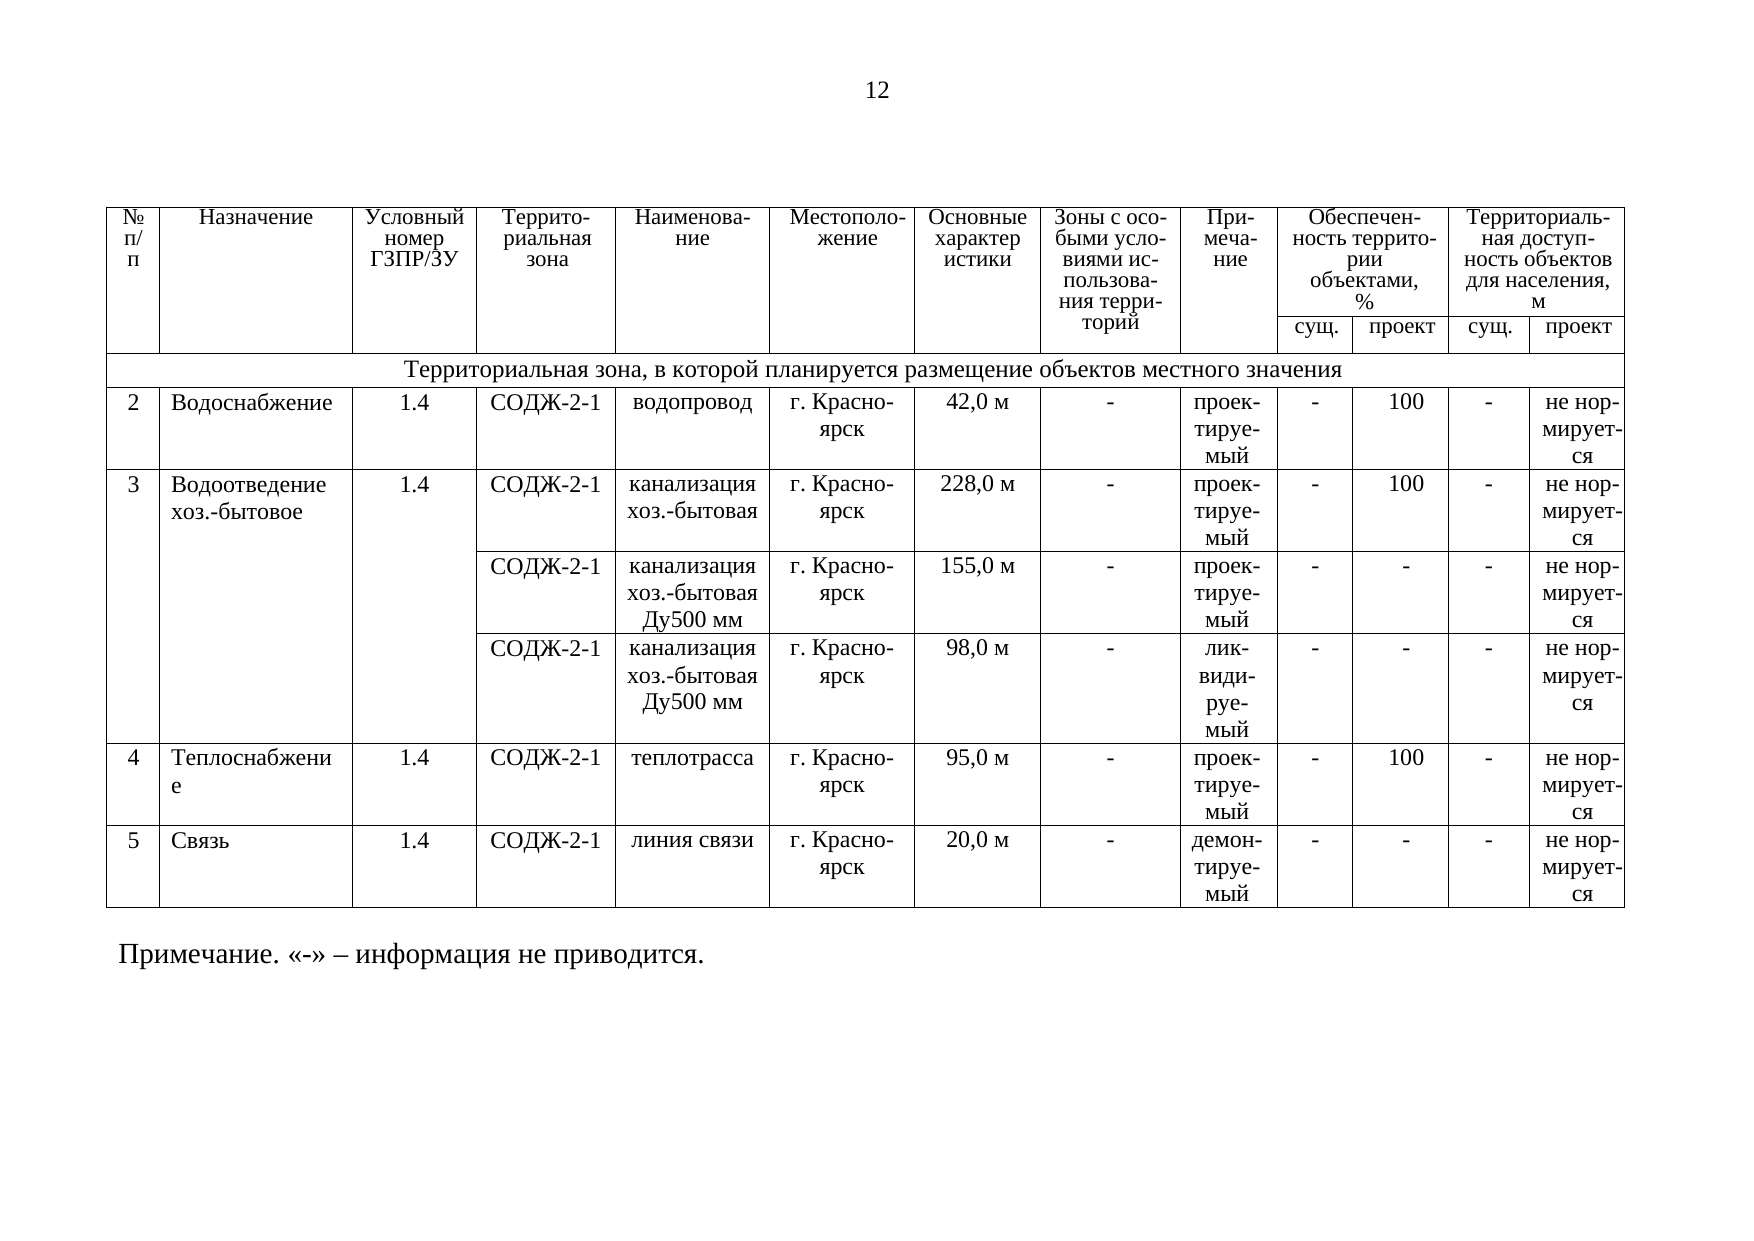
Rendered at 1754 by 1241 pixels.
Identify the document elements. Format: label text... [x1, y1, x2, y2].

table_cell 100 [1353, 470, 1448, 551]
text Примечание. «-» – информация не приводится. [118, 937, 1636, 970]
table_cell линия связи [616, 826, 769, 907]
table_header Территориальная зона [477, 208, 615, 353]
table_cell г. Красноярск [770, 744, 914, 824]
table_cell - [1041, 826, 1180, 907]
table_cell - [1449, 552, 1529, 633]
table_cell проектируемый [1181, 744, 1277, 824]
table_cell - [1278, 826, 1352, 907]
table_cell 95,0 м [915, 744, 1040, 824]
table_cell - [1353, 634, 1448, 742]
table_cell проект [1530, 317, 1624, 353]
table_cell 3 [107, 470, 159, 742]
table_cell г. Красноярск [770, 552, 914, 633]
table_header Обеспеченность территории объектами, % [1278, 208, 1448, 316]
table_header Территориальная доступность объектов для населения, м [1449, 208, 1624, 316]
table_cell СОДЖ-2-1 [477, 826, 615, 907]
table_cell Территориальная зона, в которой планируется размещение объектов местного значения [107, 354, 1624, 387]
table_cell - [1278, 744, 1352, 824]
table_cell 98,0 м [915, 634, 1040, 742]
table_cell - [1278, 552, 1352, 633]
table_header Назначение [160, 208, 352, 353]
table_cell 5 [107, 826, 159, 907]
table_cell проектируемый [1181, 470, 1277, 551]
table_cell СОДЖ-2-1 [477, 388, 615, 469]
table_cell 2 [107, 388, 159, 469]
table_cell - [1353, 826, 1448, 907]
table_cell - [1278, 388, 1352, 469]
table_cell - [1041, 552, 1180, 633]
table_header Основные характеристики [915, 208, 1040, 353]
table_cell сущ. [1278, 317, 1352, 353]
table_cell 100 [1353, 744, 1448, 824]
table_cell - [1041, 744, 1180, 824]
table_cell не нормируется [1530, 552, 1624, 633]
table_cell - [1041, 634, 1180, 742]
table_cell теплотрасса [616, 744, 769, 824]
table_cell 155,0 м [915, 552, 1040, 633]
table_cell 228,0 м [915, 470, 1040, 551]
table_cell Теплоснабжение [160, 744, 352, 824]
table_cell 1.4 [353, 470, 476, 742]
table_cell водопровод [616, 388, 769, 469]
table_cell 1.4 [353, 744, 476, 824]
table_cell г. Красноярск [770, 388, 914, 469]
table_header Зоны с особыми условиями использования территорий [1041, 208, 1180, 353]
table_cell Водоснабжение [160, 388, 352, 469]
table_cell г. Красноярск [770, 634, 914, 742]
table_header Примечание [1181, 208, 1277, 353]
table_cell 42,0 м [915, 388, 1040, 469]
table_cell 100 [1353, 388, 1448, 469]
table_cell Водоотведение хоз.-бытовое [160, 470, 352, 742]
table_cell г. Красноярск [770, 470, 914, 551]
table_cell СОДЖ-2-1 [477, 470, 615, 551]
table_cell канализация хоз.-бытовая Ду500 мм [616, 552, 769, 633]
table_header Местоположение [770, 208, 914, 353]
table_cell проектируемый [1181, 552, 1277, 633]
table_cell г. Красноярск [770, 826, 914, 907]
table_cell - [1353, 552, 1448, 633]
table_cell ликвидируемый [1181, 634, 1277, 742]
table_cell проект [1353, 317, 1448, 353]
table_header № п/п [107, 208, 159, 353]
table_cell не нормируется [1530, 826, 1624, 907]
table_cell - [1041, 388, 1180, 469]
table_cell канализация хоз.-бытовая Ду500 мм [616, 634, 769, 742]
table_cell сущ. [1449, 317, 1529, 353]
table_cell СОДЖ-2-1 [477, 634, 615, 742]
table_cell канализация хоз.-бытовая [616, 470, 769, 551]
table_cell 20,0 м [915, 826, 1040, 907]
table_cell - [1278, 470, 1352, 551]
table_cell - [1041, 470, 1180, 551]
table_cell проектируемый [1181, 388, 1277, 469]
table_cell - [1449, 388, 1529, 469]
table_cell не нормируется [1530, 634, 1624, 742]
table_cell Связь [160, 826, 352, 907]
table_cell - [1278, 634, 1352, 742]
table_cell 4 [107, 744, 159, 824]
table_cell СОДЖ-2-1 [477, 744, 615, 824]
table_cell демонтируемый [1181, 826, 1277, 907]
table_cell 1.4 [353, 826, 476, 907]
table_cell СОДЖ-2-1 [477, 552, 615, 633]
table_cell не нормируется [1530, 744, 1624, 824]
table_cell - [1449, 826, 1529, 907]
table_header Наименование [616, 208, 769, 353]
table_cell - [1449, 470, 1529, 551]
table_cell 1.4 [353, 388, 476, 469]
table_cell - [1449, 634, 1529, 742]
table_cell не нормируется [1530, 470, 1624, 551]
table_cell - [1449, 744, 1529, 824]
table_cell не нормируется [1530, 388, 1624, 469]
table_header Условный номер ГЗПР/ЗУ [353, 208, 476, 353]
